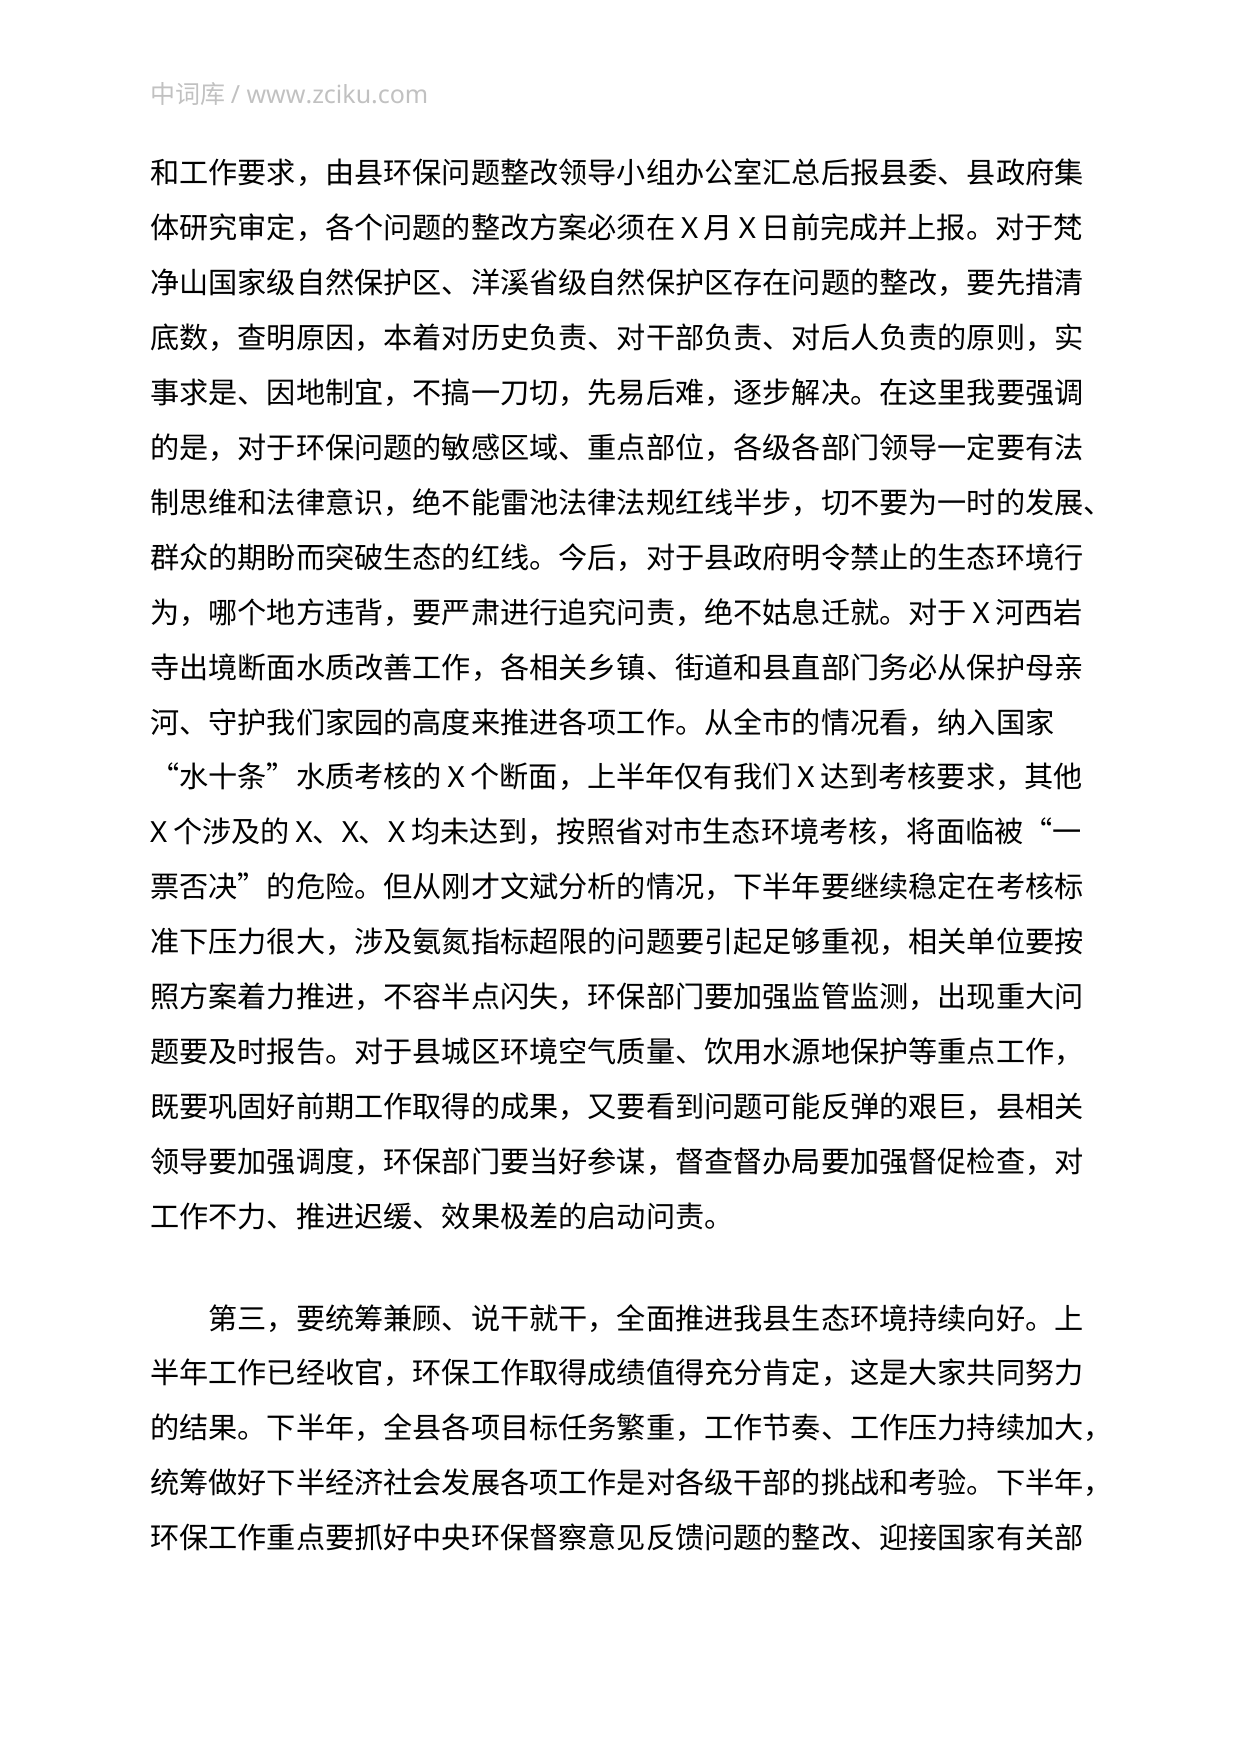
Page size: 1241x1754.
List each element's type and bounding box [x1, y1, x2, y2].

text [150, 150, 1090, 1236]
text [150, 1295, 1090, 1557]
